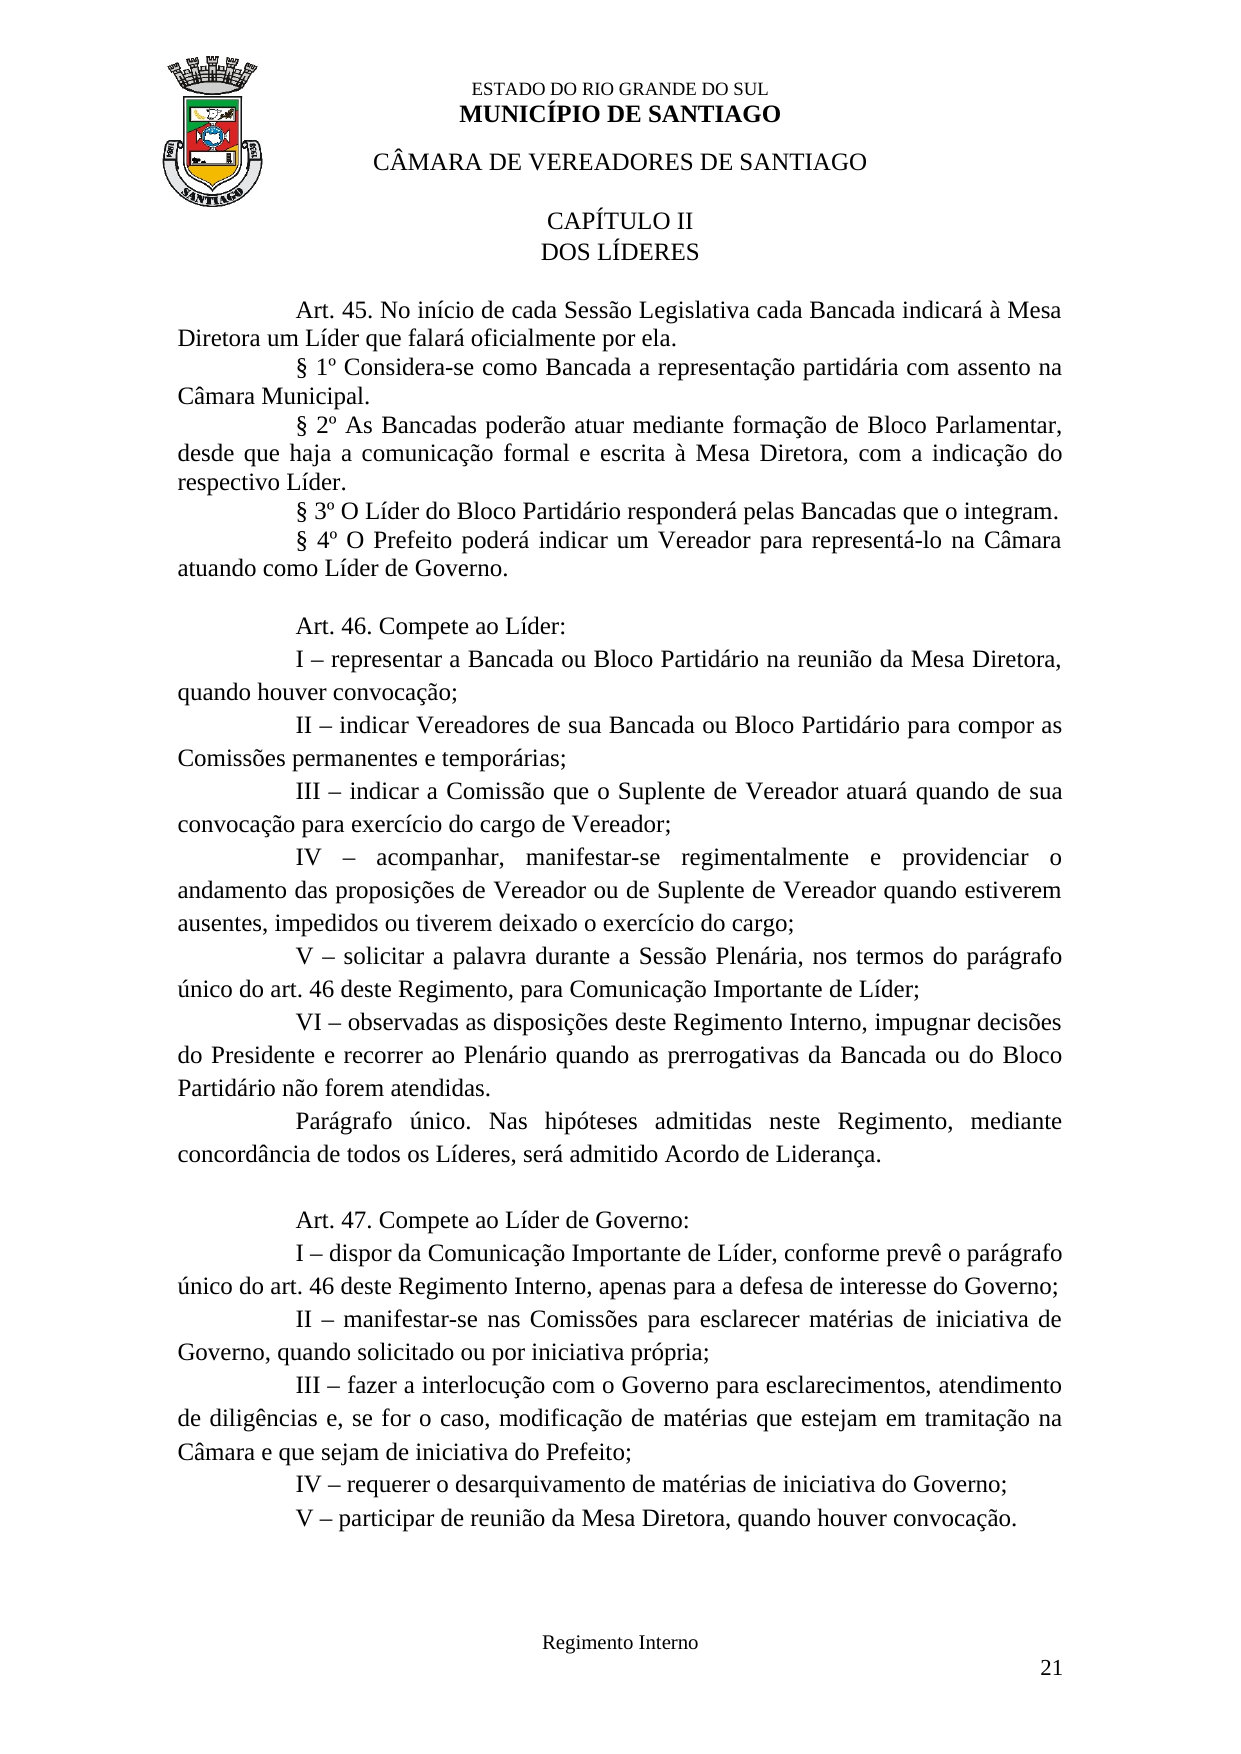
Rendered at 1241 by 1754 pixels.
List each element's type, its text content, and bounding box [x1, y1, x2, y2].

text Art. 45. No início de cada Sessão Legislativa cada Bancada indicará à Mesa Diretora um Líder que falará oficialmente por ela. [177, 295, 1063, 352]
text II – manifestar-se nas Comissões para esclarecer matérias de iniciativa de Governo, quando solicitado ou por iniciativa própria; [177, 1304, 1063, 1366]
text Art. 47. Compete ao Líder de Governo: [177, 1205, 1063, 1234]
text Parágrafo único. Nas hipóteses admitidas neste Regimento, mediante concordância de todos os Líderes, será admitido Acordo de Liderança. [177, 1106, 1063, 1168]
text IV – acompanhar, manifestar-se regimentalmente e providenciar o andamento das proposições de Vereador ou de Suplente de Vereador quando estiverem ausentes, impedidos ou tiverem deixado o exercício do cargo; [177, 842, 1063, 937]
subtitle CAPÍTULO II [177, 206, 1063, 235]
text Art. 46. Compete ao Líder: [177, 611, 1063, 640]
text § 3º O Líder do Bloco Partidário responderá pelas Bancadas que o integram. [177, 496, 1063, 525]
text V – participar de reunião da Mesa Diretora, quando houver convocação. [177, 1503, 1063, 1531]
text § 2º As Bancadas poderão atuar mediante formação de Bloco Parlamentar, desde que haja a comunicação formal e escrita à Mesa Diretora, com a indicação do respectivo Líder. [177, 410, 1063, 496]
text § 4º O Prefeito poderá indicar um Vereador para representá-lo na Câmara atuando como Líder de Governo. [177, 525, 1063, 582]
text V – solicitar a palavra durante a Sessão Plenária, nos termos do parágrafo único do art. 46 deste Regimento, para Comunicação Importante de Líder; [177, 941, 1063, 1003]
picture [162, 56, 264, 207]
text I – dispor da Comunicação Importante de Líder, conforme prevê o parágrafo único do art. 46 deste Regimento Interno, apenas para a defesa de interesse do Governo; [177, 1238, 1063, 1300]
text III – indicar a Comissão que o Suplente de Vereador atuará quando de sua convocação para exercício do cargo de Vereador; [177, 776, 1063, 838]
text VI – observadas as disposições deste Regimento Interno, impugnar decisões do Presidente e recorrer ao Plenário quando as prerrogativas da Bancada ou do Bloco Partidário não forem atendidas. [177, 1007, 1063, 1102]
text IV – requerer o desarquivamento de matérias de iniciativa do Governo; [177, 1469, 1063, 1498]
text DOS LÍDERES [177, 237, 1063, 266]
text III – fazer a interlocução com o Governo para esclarecimentos, atendimento de diligências e, se for o caso, modificação de matérias que estejam em tramitação na Câmara e que sejam de iniciativa do Prefeito; [177, 1371, 1063, 1465]
text II – indicar Vereadores de sua Bancada ou Bloco Partidário para compor as Comissões permanentes e temporárias; [177, 710, 1063, 772]
text § 1º Considera-se como Bancada a representação partidária com assento na Câmara Municipal. [177, 352, 1063, 410]
text I – representar a Bancada ou Bloco Partidário na reunião da Mesa Diretora, quando houver convocação; [177, 644, 1063, 706]
